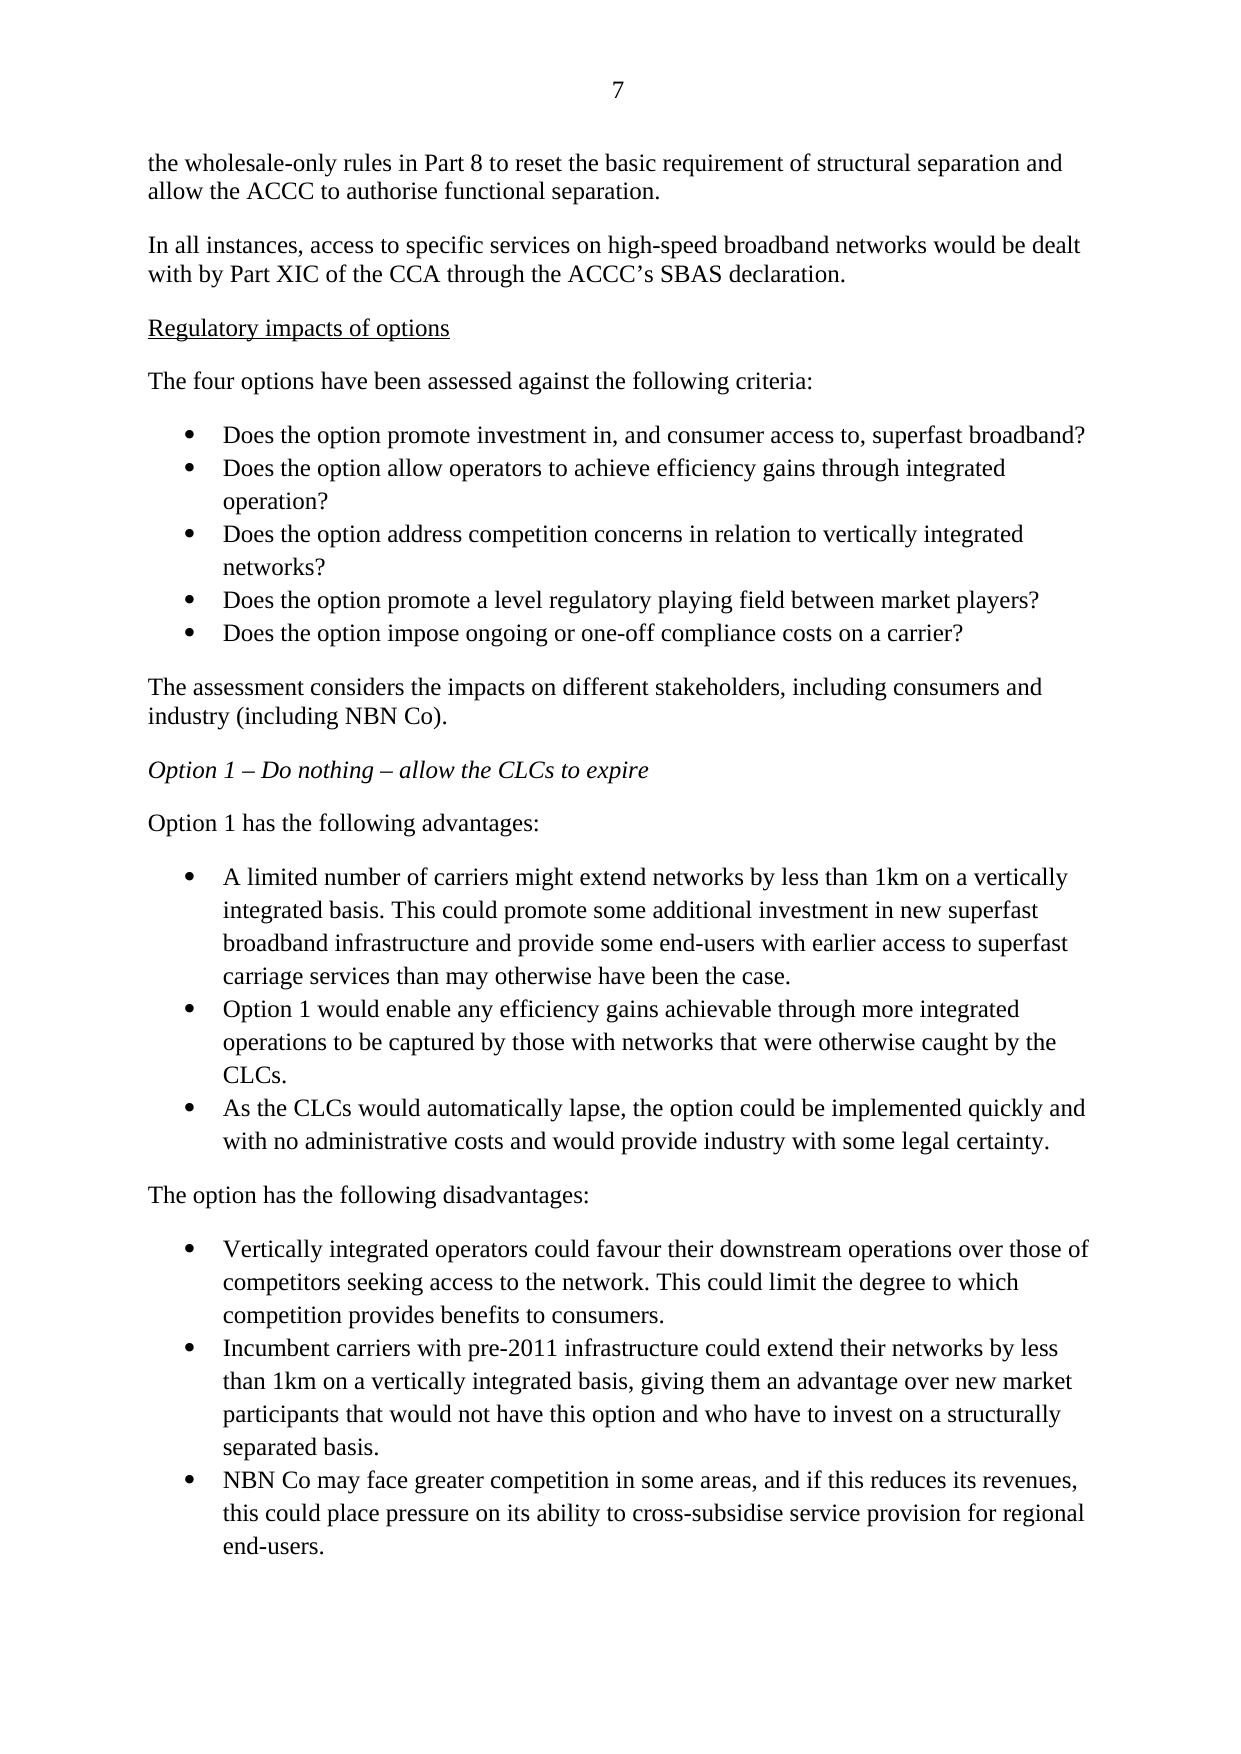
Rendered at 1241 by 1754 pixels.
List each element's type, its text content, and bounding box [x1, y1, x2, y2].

list Does the option impose ongoing or one-off compliance costs on a carrier? [185, 618, 1092, 647]
list Option 1 would enable any efficiency gains achievable through more integrated operations to be captured by those with networks that were otherwise caught by the CLCs. [185, 994, 1092, 1089]
list Does the option promote investment in, and consumer access to, superfast broadband? [185, 420, 1092, 449]
text Regulatory impacts of options [148, 313, 1092, 341]
list Does the option promote a level regulatory playing field between market players? [185, 585, 1092, 614]
list As the CLCs would automatically lapse, the option could be implemented quickly and with no administrative costs and would provide industry with some legal certainty. [185, 1093, 1092, 1155]
list NBN Co may face greater competition in some areas, and if this reduces its revenues, this could place pressure on its ability to cross-subsidise service provision for regional end-users. [185, 1465, 1092, 1560]
list Incumbent carriers with pre-2011 infrastructure could extend their networks by less than 1km on a vertically integrated basis, giving them an advantage over new market participants that would not have this option and who have to invest on a structurally separated basis. [185, 1333, 1092, 1461]
text The assessment considers the impacts on different stakeholders, including consumers and industry (including NBN Co). [148, 672, 1092, 730]
list Does the option address competition concerns in relation to vertically integrated networks? [185, 519, 1092, 581]
text In all instances, access to specific services on high-speed broadband networks would be dealt with by Part XIC of the CCA through the ACCC’s SBAS declaration. [148, 230, 1092, 288]
list A limited number of carriers might extend networks by less than 1km on a vertically integrated basis. This could promote some additional investment in new superfast broadband infrastructure and provide some end-users with earlier access to superfast carriage services than may otherwise have been the case. [185, 862, 1092, 990]
text Option 1 has the following advantages: [148, 808, 1092, 837]
text Option 1 – Do nothing – allow the CLCs to expire [148, 755, 1092, 783]
text The option has the following disadvantages: [148, 1180, 1092, 1209]
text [148, 148, 1092, 205]
list Does the option allow operators to achieve efficiency gains through integrated operation? [185, 453, 1092, 515]
list Vertically integrated operators could favour their downstream operations over those of competitors seeking access to the network. This could limit the degree to which competition provides benefits to consumers. [185, 1234, 1092, 1329]
text The four options have been assessed against the following criteria: [148, 366, 1092, 395]
